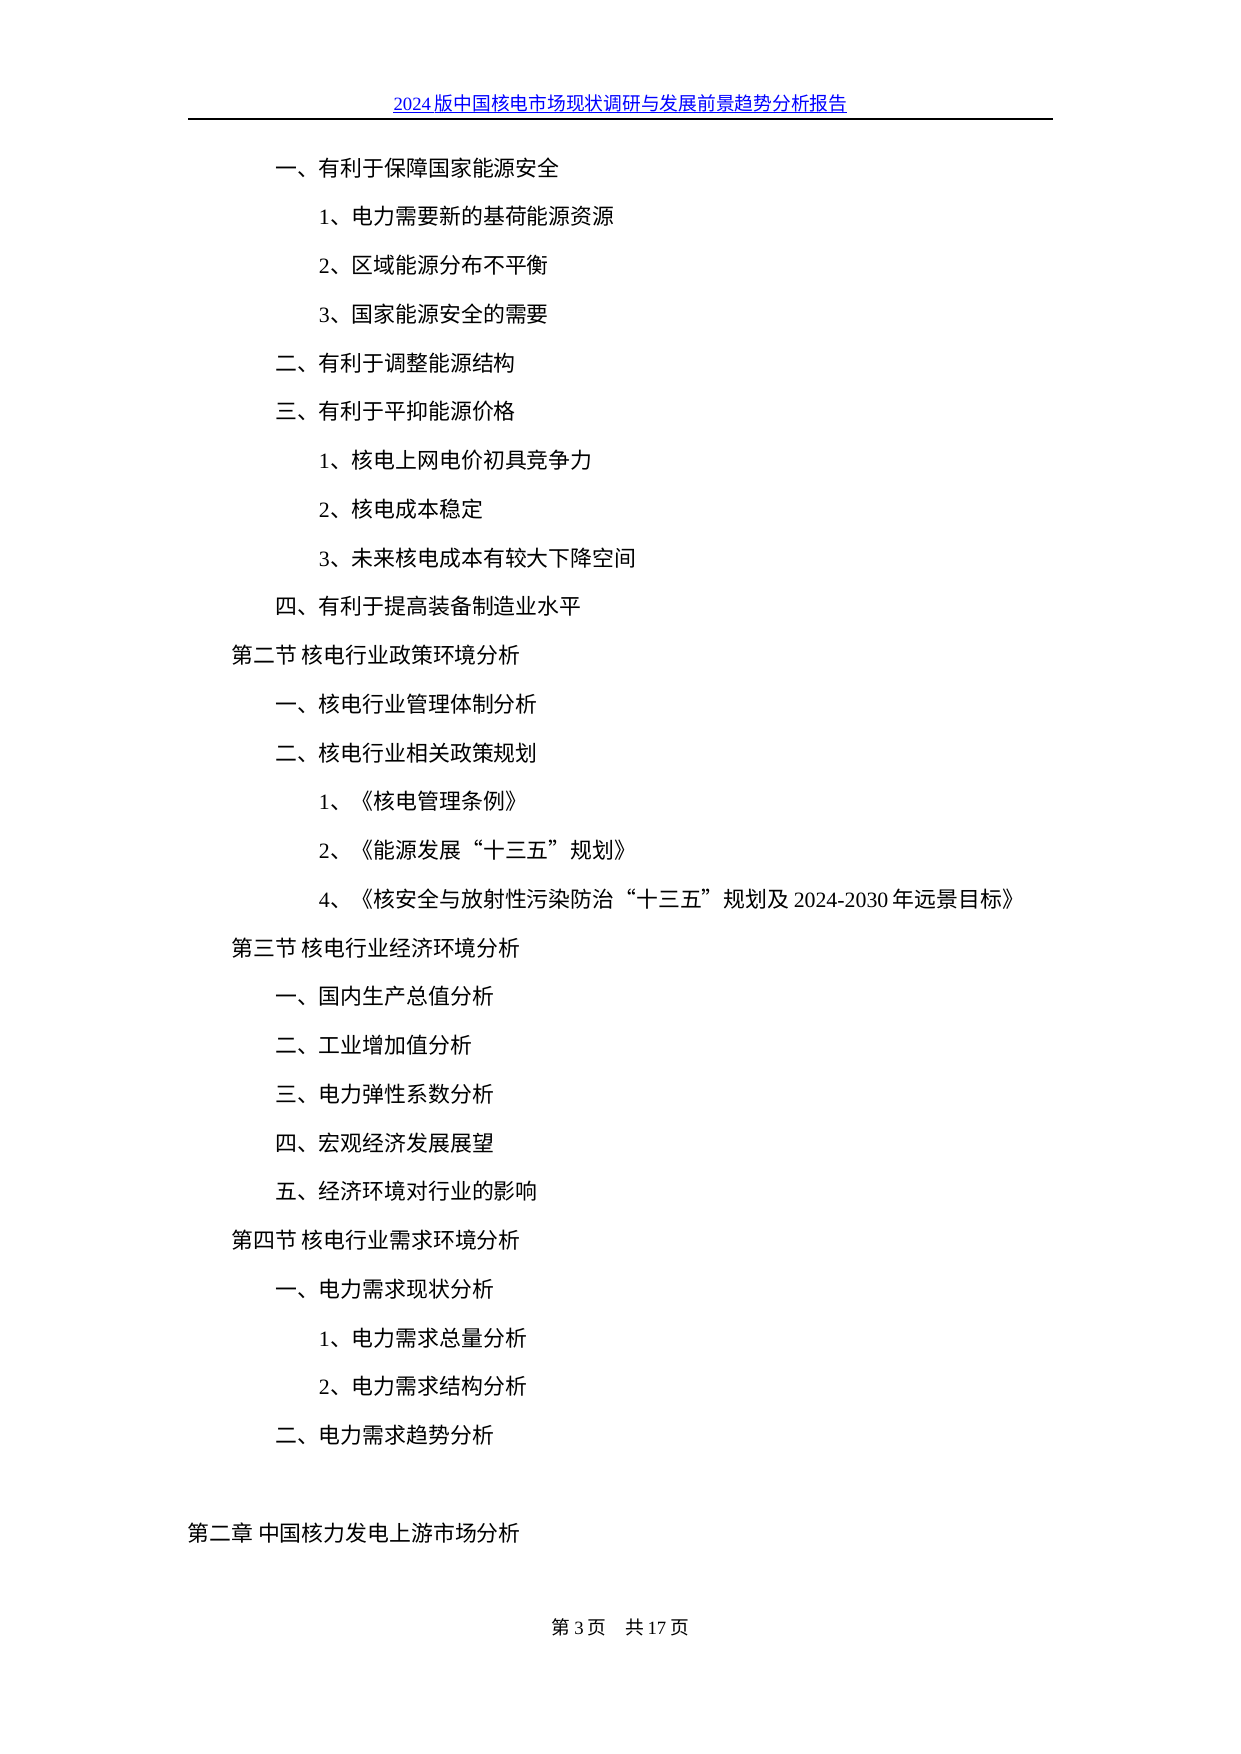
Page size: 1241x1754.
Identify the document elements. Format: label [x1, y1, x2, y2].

text [187, 150, 1053, 1548]
